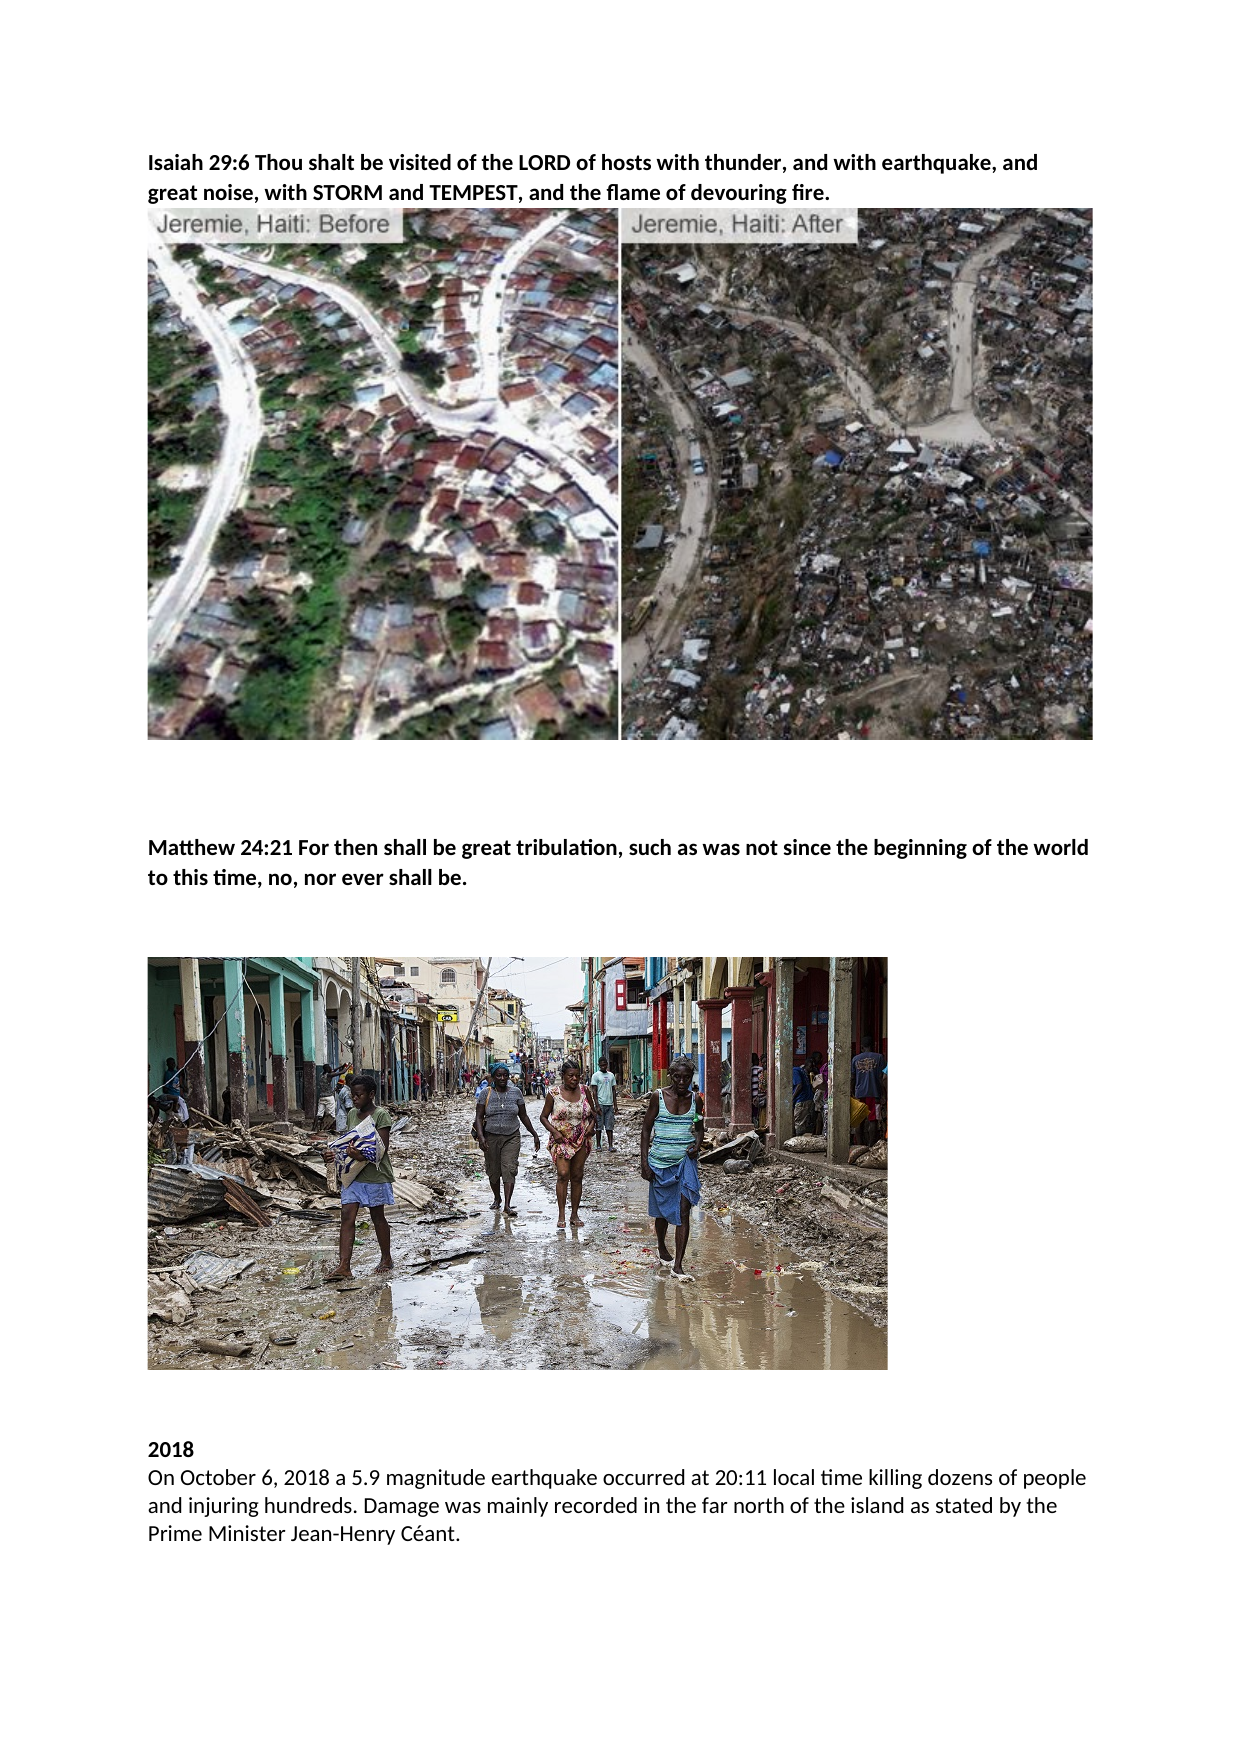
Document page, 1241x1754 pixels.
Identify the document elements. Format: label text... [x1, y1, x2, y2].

picture [147, 957, 888, 1370]
text On October 6, 2018 a 5.9 magnitude earthquake occurred at 20:11 local time killing dozens of people and injuring hundreds. Damage was mainly recorded in the far north of the island as stated by the Prime Minister Jean-Henry Céant. [148, 1463, 1093, 1547]
picture [147, 208, 1093, 740]
text Isaiah 29:6 Thou shalt be visited of the LORD of hosts with thunder, and with earthquake, and great noise, with STORM and TEMPEST, and the flame of devouring fire. [148, 148, 1093, 208]
text Matthew 24:21 For then shall be great tribulation, such as was not since the beginning of the world to this time, no, nor ever shall be. [148, 833, 1093, 892]
text 2018 [148, 1435, 1093, 1463]
